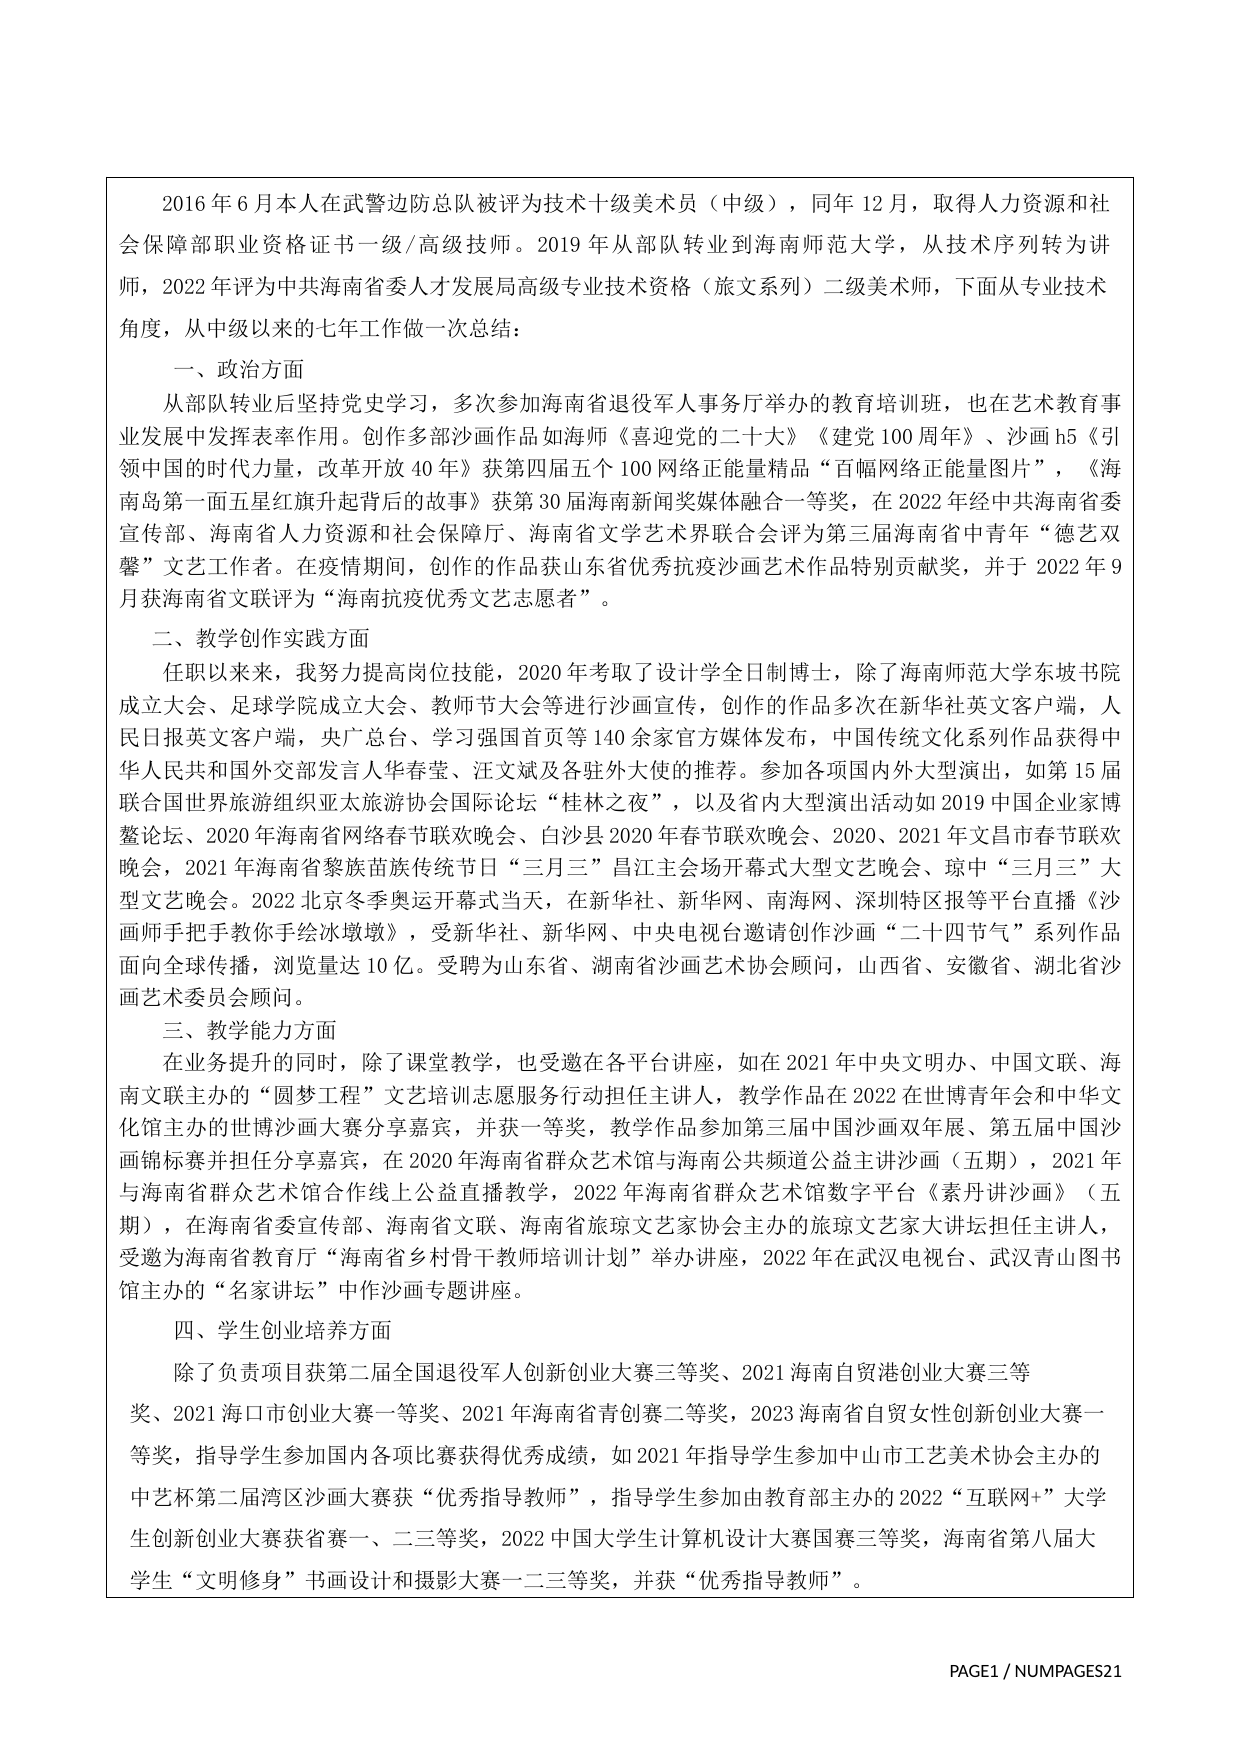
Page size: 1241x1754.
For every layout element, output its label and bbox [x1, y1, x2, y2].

table_cell [107, 178, 1133, 1597]
